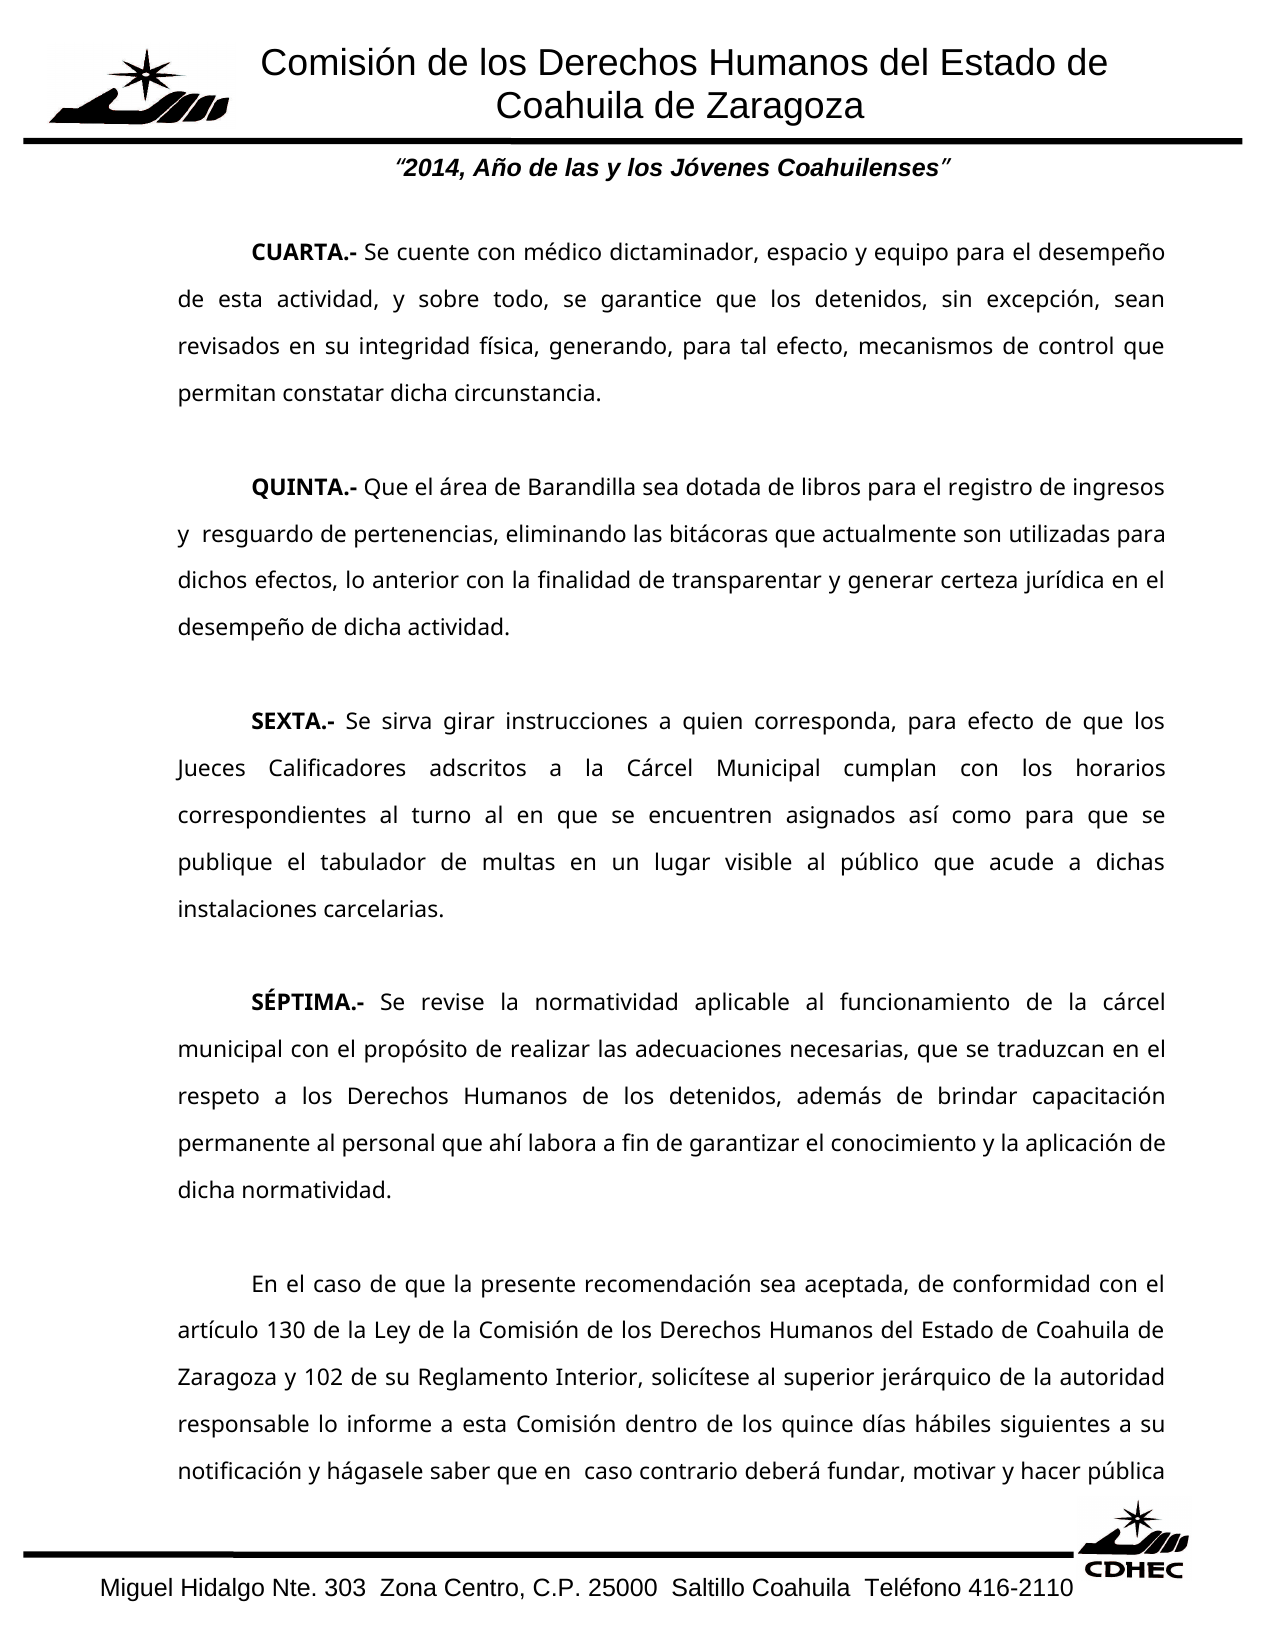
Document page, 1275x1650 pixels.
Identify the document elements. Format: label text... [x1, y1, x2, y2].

picture [46, 42, 236, 129]
text CUARTA.- Se cuente con médico dictaminador, espacio y equipo para el desempeño de esta actividad, y sobre todo, se garantice que los detenidos, sin excepción, sean revisados en su integridad física, generando, para tal efecto, mecanismos de control que permitan constatar dicha circunstancia. [177, 236, 1167, 408]
text SEXTA.- Se sirva girar instrucciones a quien corresponda, para efecto de que los Jueces Calificadores adscritos a la Cárcel Municipal cumplan con los horarios correspondientes al turno al en que se encuentren asignados así como para que se publique el tabulador de multas en un lugar visible al público que acude a dichas instalaciones carcelarias. [177, 705, 1167, 924]
text SÉPTIMA.- Se revise la normatividad aplicable al funcionamiento de la cárcel municipal con el propósito de realizar las adecuaciones necesarias, que se traduzcan en el respeto a los Derechos Humanos de los detenidos, además de brindar capacitación permanente al personal que ahí labora a fin de garantizar el conocimiento y la aplicación de dicha normatividad. [177, 986, 1167, 1205]
text QUINTA.- Que el área de Barandilla sea dotada de libros para el registro de ingresos y resguardo de pertenencias, eliminando las bitácoras que actualmente son utilizadas para dichos efectos, lo anterior con la finalidad de transparentar y generar certeza jurídica en el desempeño de dicha actividad. [177, 471, 1167, 643]
picture [1076, 1496, 1193, 1581]
